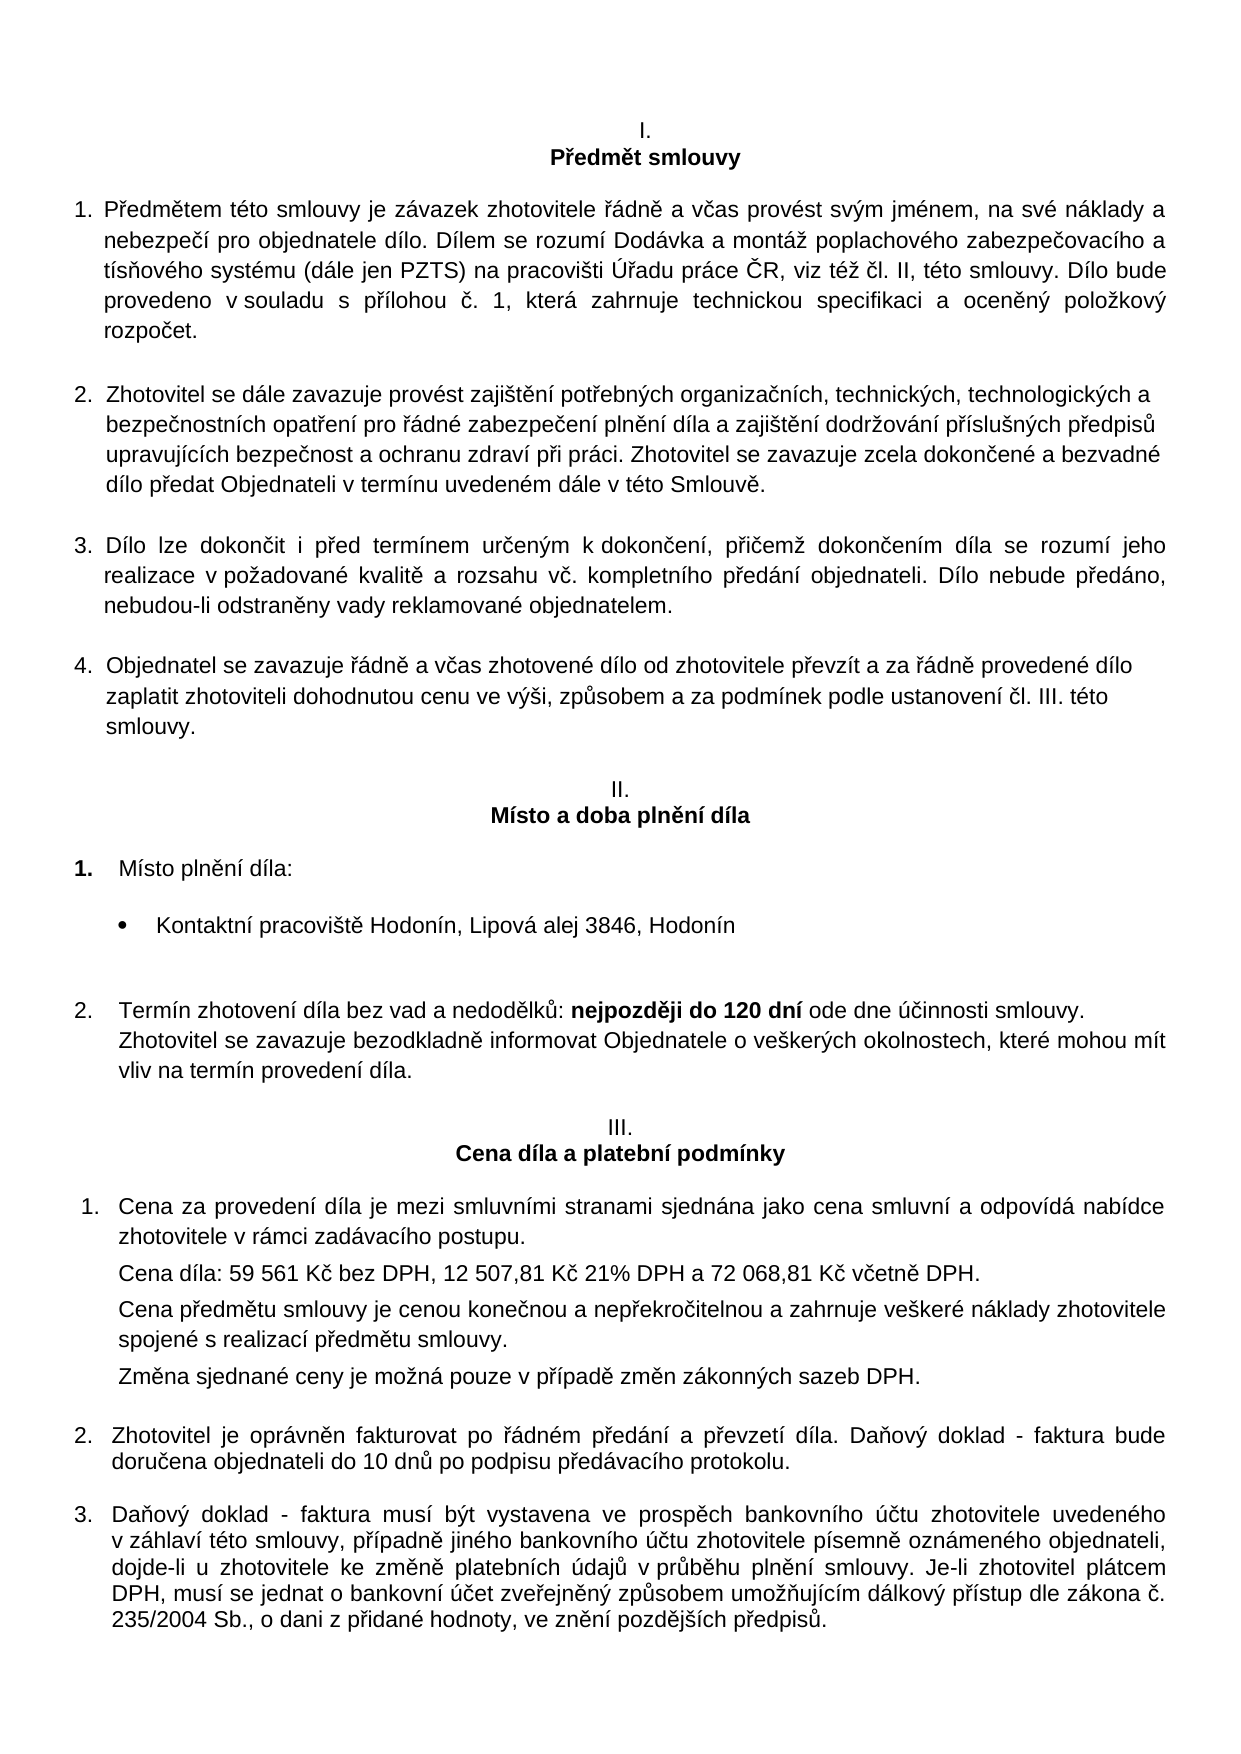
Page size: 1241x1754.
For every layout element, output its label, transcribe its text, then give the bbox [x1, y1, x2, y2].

text II. [74, 776, 1167, 802]
list Zhotovitel se zavazuje bezodkladně informovat Objednatele o veškerých okolnostech, které mohou mít vliv na termín provedení díla. [118, 1027, 1167, 1084]
text III. [74, 1114, 1167, 1140]
list Předmětem této smlouvy je závazek zhotovitele řádně a včas provést svým jménem, na své náklady a nebezpečí pro objednatele dílo. Dílem se rozumí Dodávka a montáž poplachového zabezpečovacího a tísňového systému (dále jen PZTS) na pracovišti Úřadu práce ČR, viz též čl. II, této smlouvy. Dílo bude provedeno v souladu s přílohou č. 1, která zahrnuje technickou specifikaci a oceněný položkový rozpočet. [74, 196, 1167, 344]
text upravujících bezpečnost a ochranu zdraví při práci. Zhotovitel se zavazuje zcela dokončené a bezvadné [74, 441, 1167, 467]
text smlouvy. [74, 713, 1167, 739]
text Cena předmětu smlouvy je cenou konečnou a nepřekročitelnou a zahrnuje veškeré náklady zhotovitele spojené s realizací předmětu smlouvy. [118, 1296, 1167, 1353]
text Místo a doba plnění díla [74, 802, 1167, 829]
list Daňový doklad - faktura musí být vystavena ve prospěch bankovního účtu zhotovitele uvedeného v záhlaví této smlouvy, případně jiného bankovního účtu zhotovitele písemně oznámeného objednateli, dojde-li u zhotovitele ke změně platebních údajů v průběhu plnění smlouvy. Je-li zhotovitel plátcem DPH, musí se jednat o bankovní účet zveřejněný způsobem umožňujícím dálkový přístup dle zákona č. 235/2004 Sb., o dani z přidané hodnoty, ve znění pozdějších předpisů. [74, 1501, 1167, 1633]
list Kontaktní pracoviště Hodonín, Lipová alej 3846, Hodonín [118, 912, 1167, 938]
list Zhotovitel je oprávněn fakturovat po řádném předání a převzetí díla. Daňový doklad - faktura bude doručena objednateli do 10 dnů po podpisu předávacího protokolu. [74, 1422, 1167, 1474]
text Cena díla a platební podmínky [74, 1140, 1167, 1167]
text 2. Zhotovitel se dále zavazuje provést zajištění potřebných organizačních, technických, technologických a [74, 381, 1167, 407]
text I. [74, 117, 1167, 144]
list Termín zhotovení díla bez vad a nedodělků: nejpozději do 120 dní ode dne účinnosti smlouvy. [74, 997, 1167, 1023]
text 4. Objednatel se zavazuje řádně a včas zhotovené dílo od zhotovitele převzít a za řádně provedené dílo [74, 652, 1167, 679]
text dílo předat Objednateli v termínu uvedeném dále v této Smlouvě. [74, 471, 1167, 497]
text 3. Dílo lze dokončit i před termínem určeným k dokončení, přičemž dokončením díla se rozumí jeho realizace v požadované kvalitě a rozsahu vč. kompletního předání objednateli. Dílo nebude předáno, nebudou-li odstraněny vady reklamované objednatelem. [74, 532, 1167, 618]
text bezpečnostních opatření pro řádné zabezpečení plnění díla a zajištění dodržování příslušných předpisů [74, 411, 1167, 437]
text Cena díla: 59 561 Kč bez DPH, 12 507,81 Kč 21% DPH a 72 068,81 Kč včetně DPH. [118, 1260, 1167, 1286]
list Cena za provedení díla je mezi smluvními stranami sjednána jako cena smluvní a odpovídá nabídce zhotovitele v rámci zadávacího postupu. [81, 1193, 1167, 1249]
list Místo plnění díla: [74, 855, 1167, 881]
text Předmět smlouvy [74, 144, 1167, 170]
text zaplatit zhotoviteli dohodnutou cenu ve výši, způsobem a za podmínek podle ustanovení čl. III. této [74, 683, 1167, 709]
text Změna sjednané ceny je možná pouze v případě změn zákonných sazeb DPH. [118, 1363, 1167, 1389]
